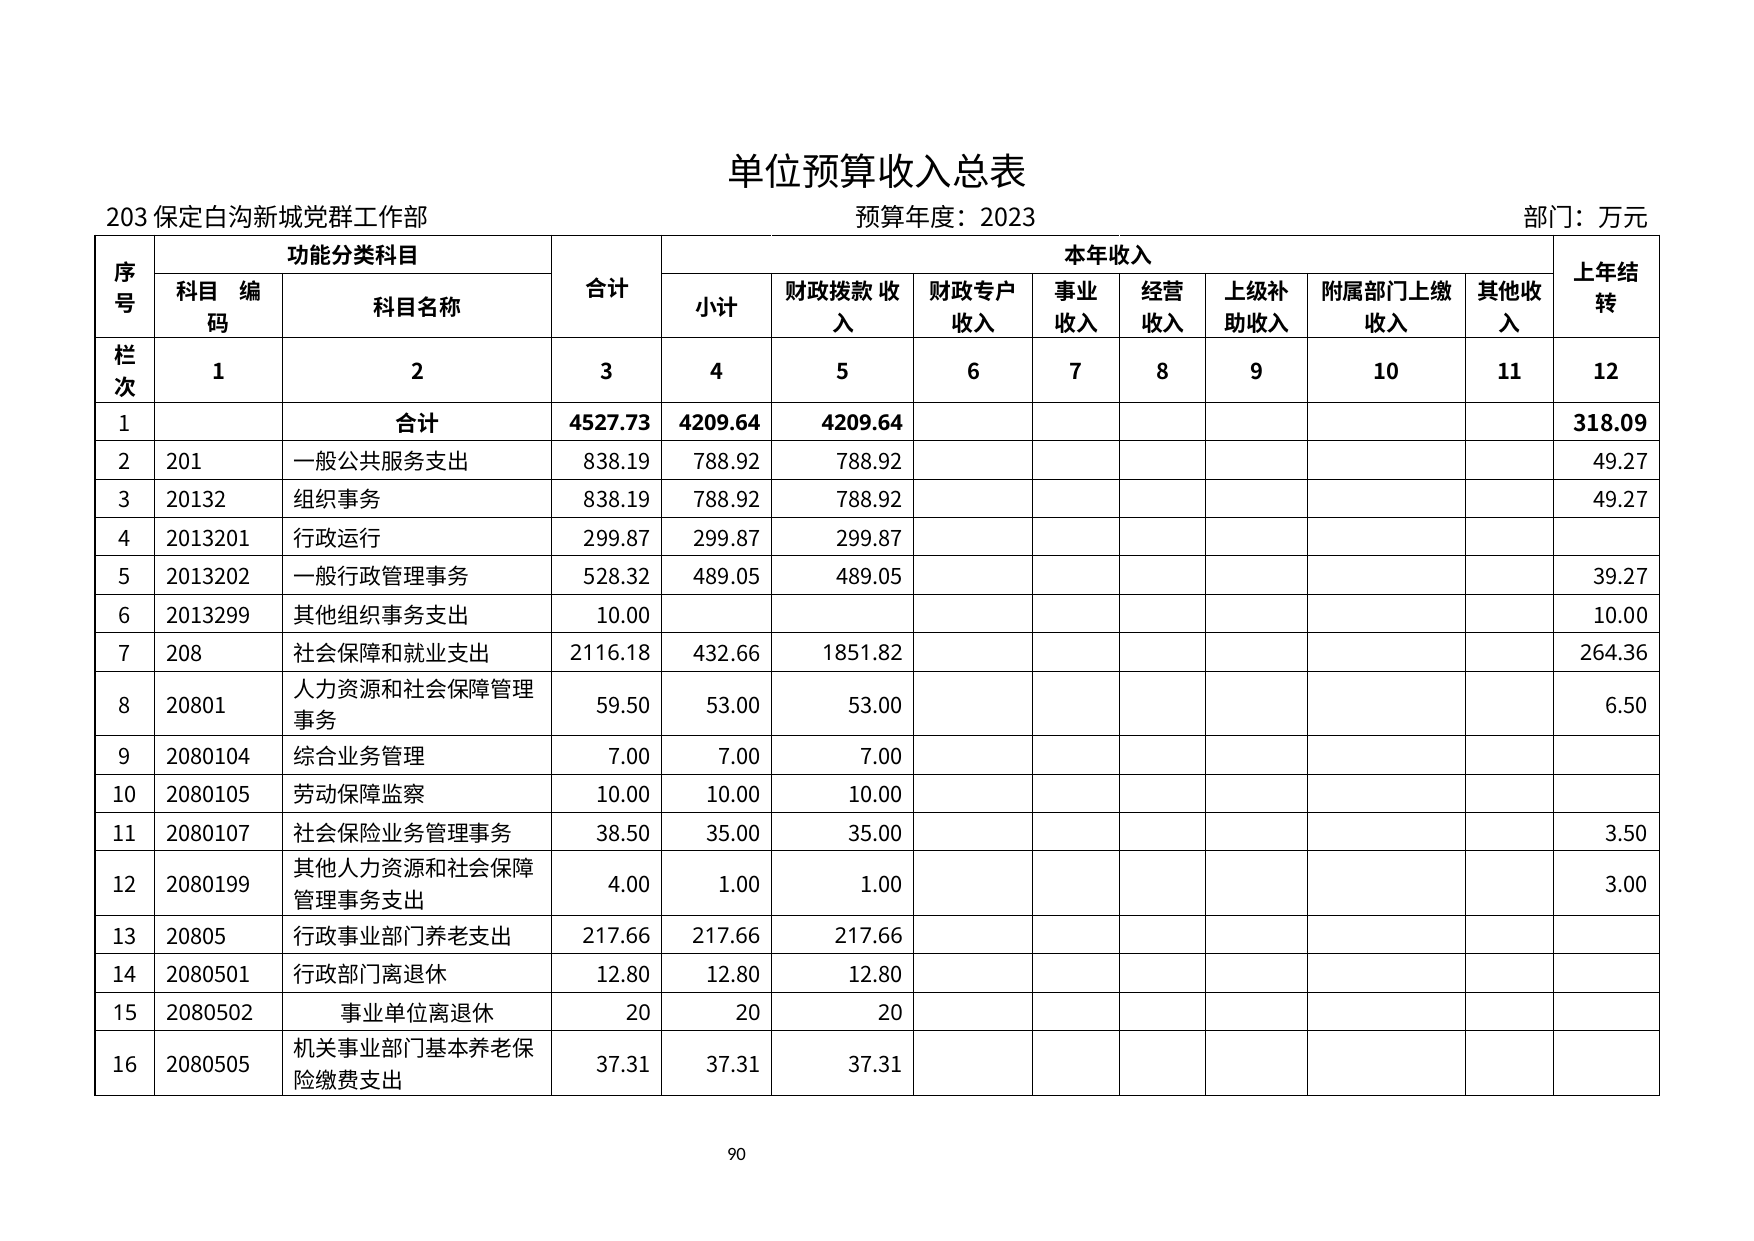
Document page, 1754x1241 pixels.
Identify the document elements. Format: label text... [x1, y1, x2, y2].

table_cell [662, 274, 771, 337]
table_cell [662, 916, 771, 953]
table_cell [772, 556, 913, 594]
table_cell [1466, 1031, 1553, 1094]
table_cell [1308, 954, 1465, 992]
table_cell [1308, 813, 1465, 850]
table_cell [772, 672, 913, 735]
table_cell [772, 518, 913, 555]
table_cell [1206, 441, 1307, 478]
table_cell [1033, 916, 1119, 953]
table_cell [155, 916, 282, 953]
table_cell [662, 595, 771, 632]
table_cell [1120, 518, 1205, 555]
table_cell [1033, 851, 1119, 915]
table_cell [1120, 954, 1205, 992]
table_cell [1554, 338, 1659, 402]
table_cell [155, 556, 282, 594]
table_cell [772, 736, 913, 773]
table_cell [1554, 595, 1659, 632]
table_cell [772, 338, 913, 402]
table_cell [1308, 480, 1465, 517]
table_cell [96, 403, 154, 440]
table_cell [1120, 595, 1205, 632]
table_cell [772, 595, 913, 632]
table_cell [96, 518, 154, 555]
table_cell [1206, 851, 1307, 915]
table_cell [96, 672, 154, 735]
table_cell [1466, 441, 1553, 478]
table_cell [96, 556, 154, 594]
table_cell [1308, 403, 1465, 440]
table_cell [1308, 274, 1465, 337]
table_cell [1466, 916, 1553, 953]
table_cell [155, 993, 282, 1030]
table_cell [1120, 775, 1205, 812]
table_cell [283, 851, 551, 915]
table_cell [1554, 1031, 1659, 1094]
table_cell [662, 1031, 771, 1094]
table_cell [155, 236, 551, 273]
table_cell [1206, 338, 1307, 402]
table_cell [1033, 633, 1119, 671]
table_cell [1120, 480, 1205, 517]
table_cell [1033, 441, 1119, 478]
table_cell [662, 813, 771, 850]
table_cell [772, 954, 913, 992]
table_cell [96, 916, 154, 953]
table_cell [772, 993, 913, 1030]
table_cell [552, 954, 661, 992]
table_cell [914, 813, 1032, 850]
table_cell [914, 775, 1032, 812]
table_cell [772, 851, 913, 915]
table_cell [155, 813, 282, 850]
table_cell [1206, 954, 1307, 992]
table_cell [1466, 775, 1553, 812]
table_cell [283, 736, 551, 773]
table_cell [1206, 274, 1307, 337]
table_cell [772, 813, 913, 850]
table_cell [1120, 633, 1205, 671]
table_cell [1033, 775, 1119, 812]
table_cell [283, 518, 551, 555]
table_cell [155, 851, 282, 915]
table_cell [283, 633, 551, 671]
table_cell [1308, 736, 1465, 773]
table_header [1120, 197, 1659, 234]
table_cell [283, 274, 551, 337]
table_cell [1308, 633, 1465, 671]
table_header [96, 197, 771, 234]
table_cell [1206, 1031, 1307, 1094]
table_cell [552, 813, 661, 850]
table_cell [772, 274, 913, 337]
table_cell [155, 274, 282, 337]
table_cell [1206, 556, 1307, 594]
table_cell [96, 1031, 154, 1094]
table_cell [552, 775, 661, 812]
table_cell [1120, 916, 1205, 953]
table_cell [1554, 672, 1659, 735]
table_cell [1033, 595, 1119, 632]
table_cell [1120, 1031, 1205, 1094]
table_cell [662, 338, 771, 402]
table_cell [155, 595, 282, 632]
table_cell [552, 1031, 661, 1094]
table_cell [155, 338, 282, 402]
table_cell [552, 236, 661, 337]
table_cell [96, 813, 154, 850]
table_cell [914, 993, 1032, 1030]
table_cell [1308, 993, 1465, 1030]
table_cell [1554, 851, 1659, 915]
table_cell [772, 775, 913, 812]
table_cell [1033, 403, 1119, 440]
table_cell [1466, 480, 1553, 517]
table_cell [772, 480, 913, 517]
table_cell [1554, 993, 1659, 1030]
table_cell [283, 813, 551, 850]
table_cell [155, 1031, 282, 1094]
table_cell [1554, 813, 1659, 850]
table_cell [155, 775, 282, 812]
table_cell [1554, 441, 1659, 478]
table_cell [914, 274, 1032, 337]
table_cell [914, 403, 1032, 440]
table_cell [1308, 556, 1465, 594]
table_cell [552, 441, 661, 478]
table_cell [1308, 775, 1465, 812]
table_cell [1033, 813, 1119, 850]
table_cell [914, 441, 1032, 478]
text 单位预算收入总表 [106, 142, 1648, 196]
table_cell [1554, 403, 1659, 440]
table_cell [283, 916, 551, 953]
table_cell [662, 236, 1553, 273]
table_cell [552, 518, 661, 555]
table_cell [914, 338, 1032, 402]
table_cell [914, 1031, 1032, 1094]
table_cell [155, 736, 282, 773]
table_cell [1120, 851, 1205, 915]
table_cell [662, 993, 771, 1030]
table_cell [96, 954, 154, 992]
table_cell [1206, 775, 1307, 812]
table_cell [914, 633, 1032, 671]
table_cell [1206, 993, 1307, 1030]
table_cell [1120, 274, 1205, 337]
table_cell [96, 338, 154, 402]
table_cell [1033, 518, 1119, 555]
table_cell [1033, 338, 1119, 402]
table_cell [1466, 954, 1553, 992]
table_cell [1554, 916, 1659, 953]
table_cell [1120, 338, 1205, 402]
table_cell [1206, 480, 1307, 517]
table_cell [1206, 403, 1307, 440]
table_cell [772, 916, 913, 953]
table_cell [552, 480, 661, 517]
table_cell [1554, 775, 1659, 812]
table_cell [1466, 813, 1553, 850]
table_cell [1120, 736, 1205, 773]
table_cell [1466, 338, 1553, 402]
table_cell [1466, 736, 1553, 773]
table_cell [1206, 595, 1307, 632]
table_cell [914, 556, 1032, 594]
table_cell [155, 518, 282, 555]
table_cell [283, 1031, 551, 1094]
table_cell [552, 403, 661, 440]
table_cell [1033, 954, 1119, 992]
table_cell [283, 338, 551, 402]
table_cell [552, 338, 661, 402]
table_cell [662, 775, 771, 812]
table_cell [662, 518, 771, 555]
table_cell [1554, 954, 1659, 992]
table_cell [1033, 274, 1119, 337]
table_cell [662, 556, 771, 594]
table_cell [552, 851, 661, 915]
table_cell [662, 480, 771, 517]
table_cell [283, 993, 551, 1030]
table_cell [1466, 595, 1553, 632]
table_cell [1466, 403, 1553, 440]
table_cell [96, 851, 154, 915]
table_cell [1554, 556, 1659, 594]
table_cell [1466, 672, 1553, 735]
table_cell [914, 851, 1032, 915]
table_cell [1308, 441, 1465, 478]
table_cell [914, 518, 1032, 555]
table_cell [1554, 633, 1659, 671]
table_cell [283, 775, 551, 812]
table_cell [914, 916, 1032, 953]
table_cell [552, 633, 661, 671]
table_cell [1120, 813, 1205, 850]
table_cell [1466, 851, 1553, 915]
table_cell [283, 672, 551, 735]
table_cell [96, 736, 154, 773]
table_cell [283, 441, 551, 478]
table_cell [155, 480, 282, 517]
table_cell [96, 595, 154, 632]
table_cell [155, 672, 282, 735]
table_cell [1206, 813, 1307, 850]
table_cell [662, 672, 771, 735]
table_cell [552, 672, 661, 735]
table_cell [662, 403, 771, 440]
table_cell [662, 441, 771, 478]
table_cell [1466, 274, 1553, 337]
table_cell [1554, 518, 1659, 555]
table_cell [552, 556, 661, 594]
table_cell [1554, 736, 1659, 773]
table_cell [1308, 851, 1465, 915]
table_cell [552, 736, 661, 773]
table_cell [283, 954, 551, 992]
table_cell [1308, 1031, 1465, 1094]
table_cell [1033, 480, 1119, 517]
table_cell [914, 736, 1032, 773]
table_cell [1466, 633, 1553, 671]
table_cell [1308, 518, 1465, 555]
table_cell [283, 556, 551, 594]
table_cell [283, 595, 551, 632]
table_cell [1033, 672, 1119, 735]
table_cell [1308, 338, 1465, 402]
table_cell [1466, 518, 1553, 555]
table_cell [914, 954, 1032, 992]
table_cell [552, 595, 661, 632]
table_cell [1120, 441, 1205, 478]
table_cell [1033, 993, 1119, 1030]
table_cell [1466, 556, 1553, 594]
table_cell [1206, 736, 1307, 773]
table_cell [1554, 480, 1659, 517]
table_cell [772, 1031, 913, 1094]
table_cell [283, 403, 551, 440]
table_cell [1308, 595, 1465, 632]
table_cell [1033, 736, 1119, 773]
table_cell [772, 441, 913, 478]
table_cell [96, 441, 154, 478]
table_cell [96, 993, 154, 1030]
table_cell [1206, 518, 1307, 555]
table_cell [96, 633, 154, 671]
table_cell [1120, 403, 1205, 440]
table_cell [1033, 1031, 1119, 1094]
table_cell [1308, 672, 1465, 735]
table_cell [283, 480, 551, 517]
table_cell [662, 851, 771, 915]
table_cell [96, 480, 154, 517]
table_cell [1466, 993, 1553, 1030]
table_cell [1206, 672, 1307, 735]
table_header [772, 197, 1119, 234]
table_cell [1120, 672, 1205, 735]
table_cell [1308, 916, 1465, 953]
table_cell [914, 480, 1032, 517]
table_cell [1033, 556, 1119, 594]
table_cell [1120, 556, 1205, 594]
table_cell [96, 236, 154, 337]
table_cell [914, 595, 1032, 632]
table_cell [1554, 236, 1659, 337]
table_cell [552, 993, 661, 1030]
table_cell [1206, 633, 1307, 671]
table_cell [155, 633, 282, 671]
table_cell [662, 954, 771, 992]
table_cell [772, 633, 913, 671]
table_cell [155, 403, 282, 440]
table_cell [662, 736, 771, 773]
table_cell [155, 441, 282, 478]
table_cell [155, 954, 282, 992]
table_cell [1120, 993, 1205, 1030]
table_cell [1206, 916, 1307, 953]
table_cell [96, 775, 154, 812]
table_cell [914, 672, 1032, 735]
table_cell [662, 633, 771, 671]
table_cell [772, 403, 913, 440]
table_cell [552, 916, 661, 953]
